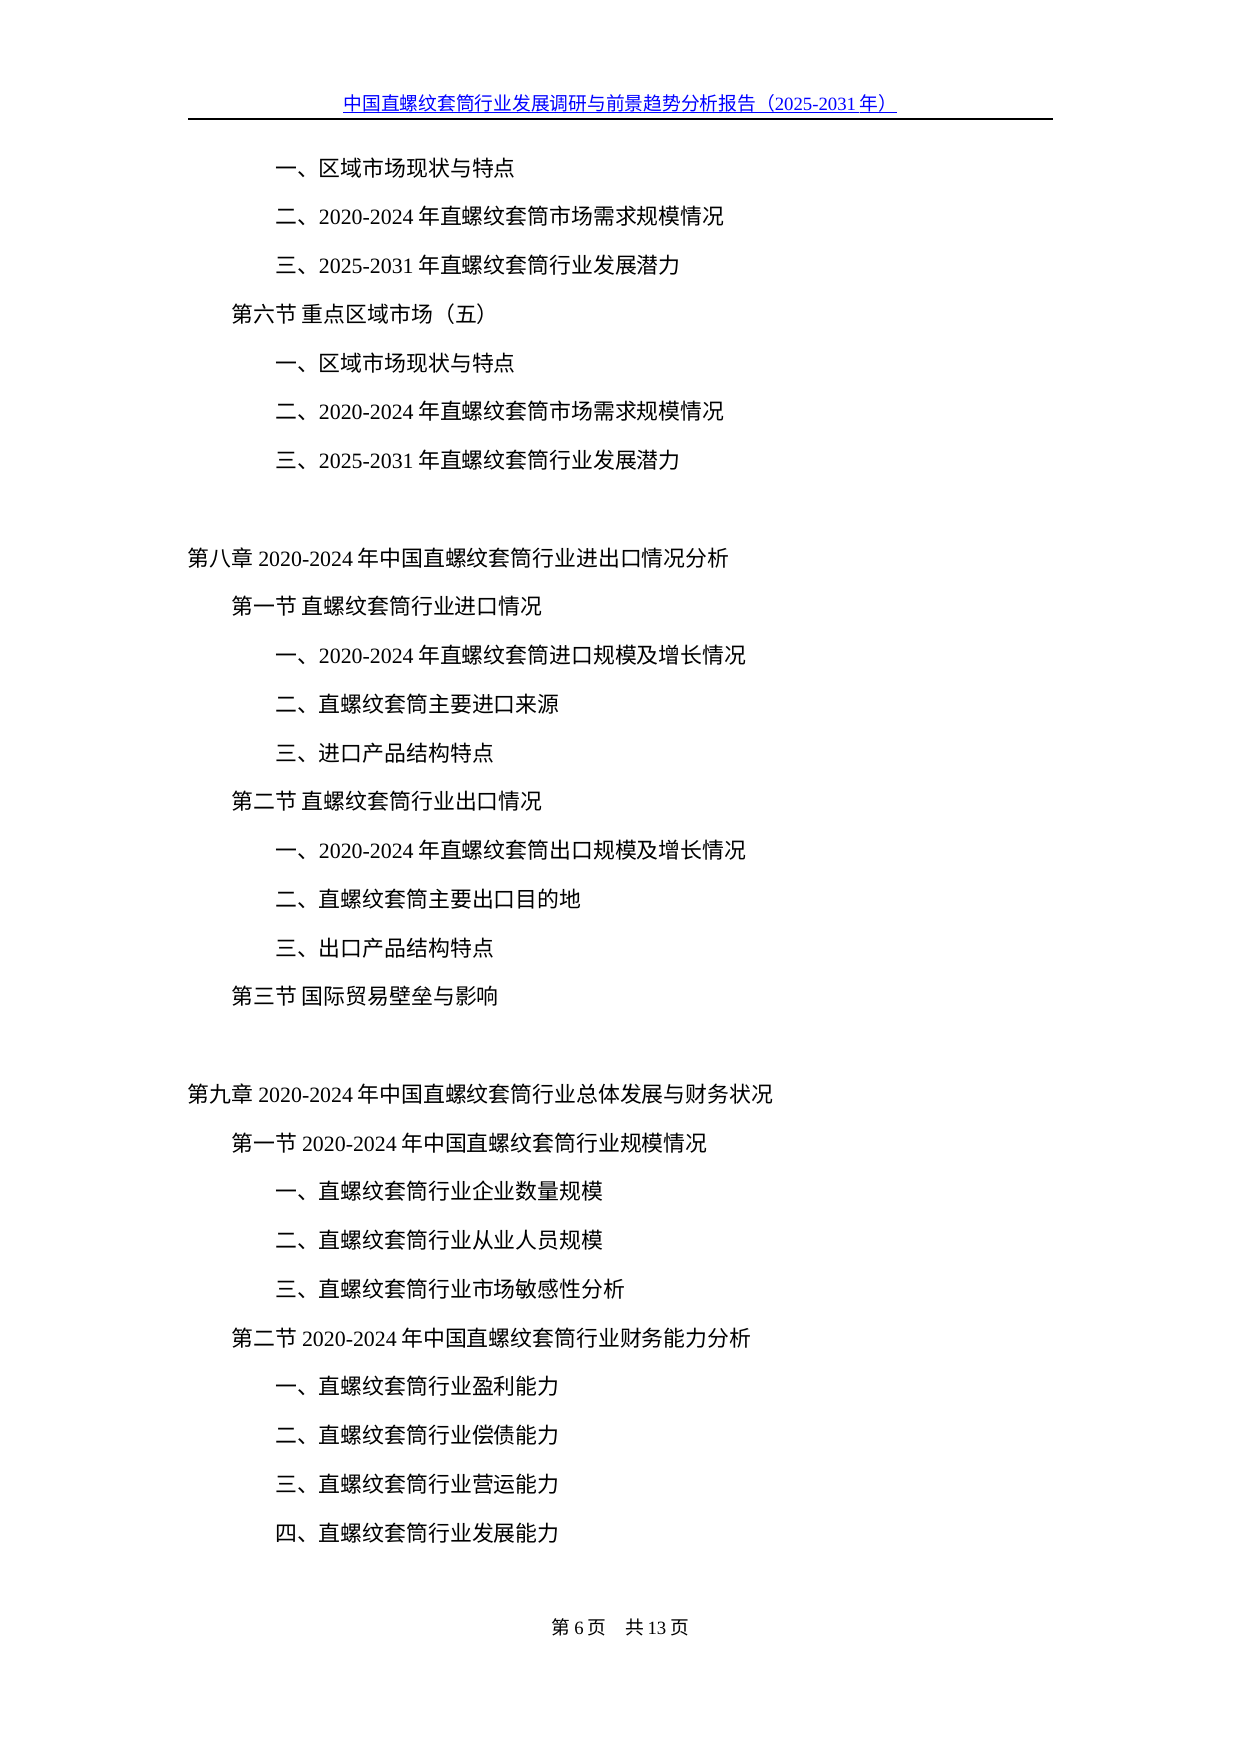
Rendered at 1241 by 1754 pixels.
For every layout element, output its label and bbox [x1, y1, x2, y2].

text [187, 150, 1053, 1548]
